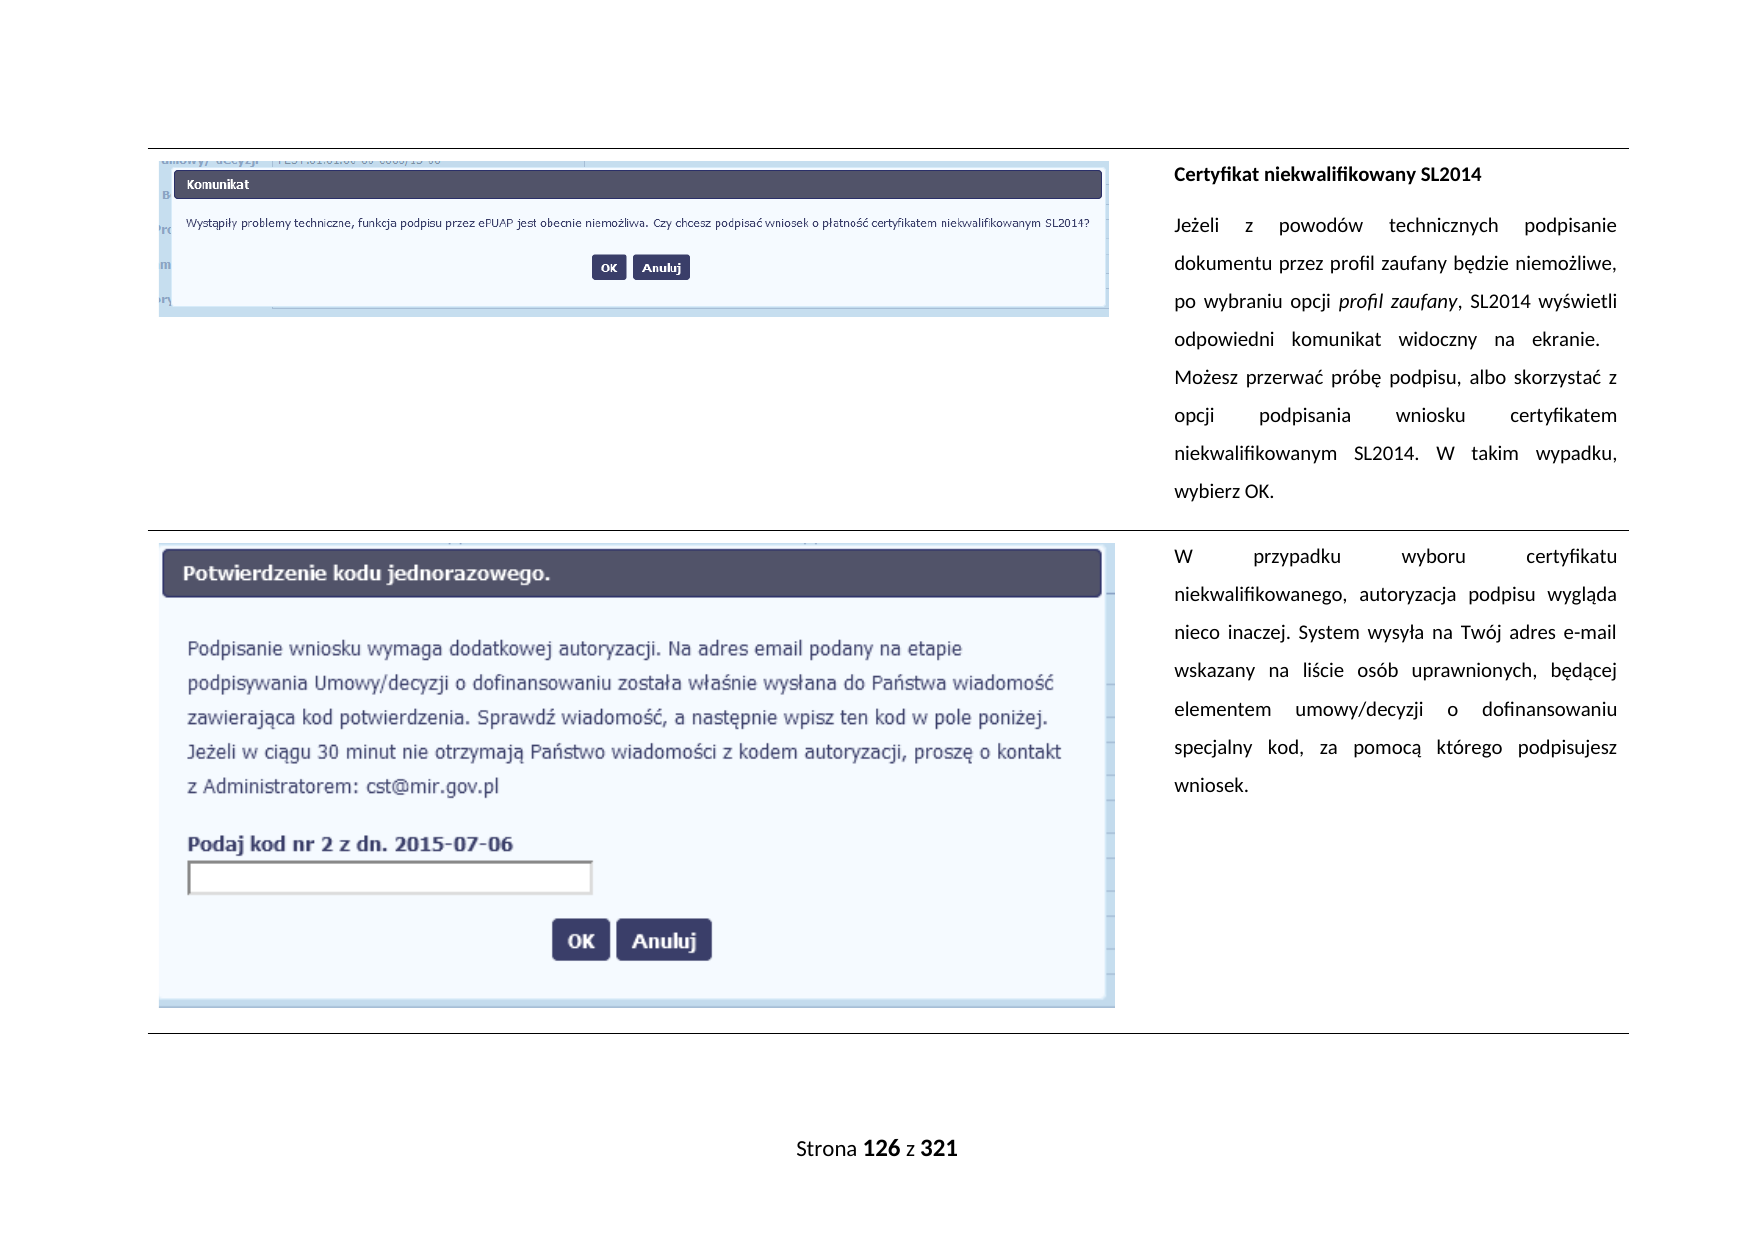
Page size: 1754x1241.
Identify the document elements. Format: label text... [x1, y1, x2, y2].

table_cell [148, 531, 1163, 1033]
table_cell Certyfikat niekwalifikowany SL2014 Jeżeli z powodów technicznych podpisanie dokumentu przez profil zaufany będzie niemożliwe, po wybraniu opcji profil zaufany, SL2014 wyświetli odpowiedni komunikat widoczny na ekranie. Możesz przerwać próbę podpisu, albo skorzystać z opcji podpisania wniosku certyfikatem niekwalifikowanym SL2014. W takim wypadku, wybierz OK. [1163, 149, 1629, 530]
picture [158, 543, 1115, 1008]
picture [158, 161, 1109, 317]
table_cell W przypadku wyboru certyfikatu niekwalifikowanego, autoryzacja podpisu wygląda nieco inaczej. System wysyła na Twój adres e-mail wskazany na liście osób uprawnionych, będącej elementem umowy/decyzji o dofinansowaniu specjalny kod, za pomocą którego podpisujesz wniosek. [1163, 531, 1629, 1033]
table_cell [148, 149, 1163, 530]
